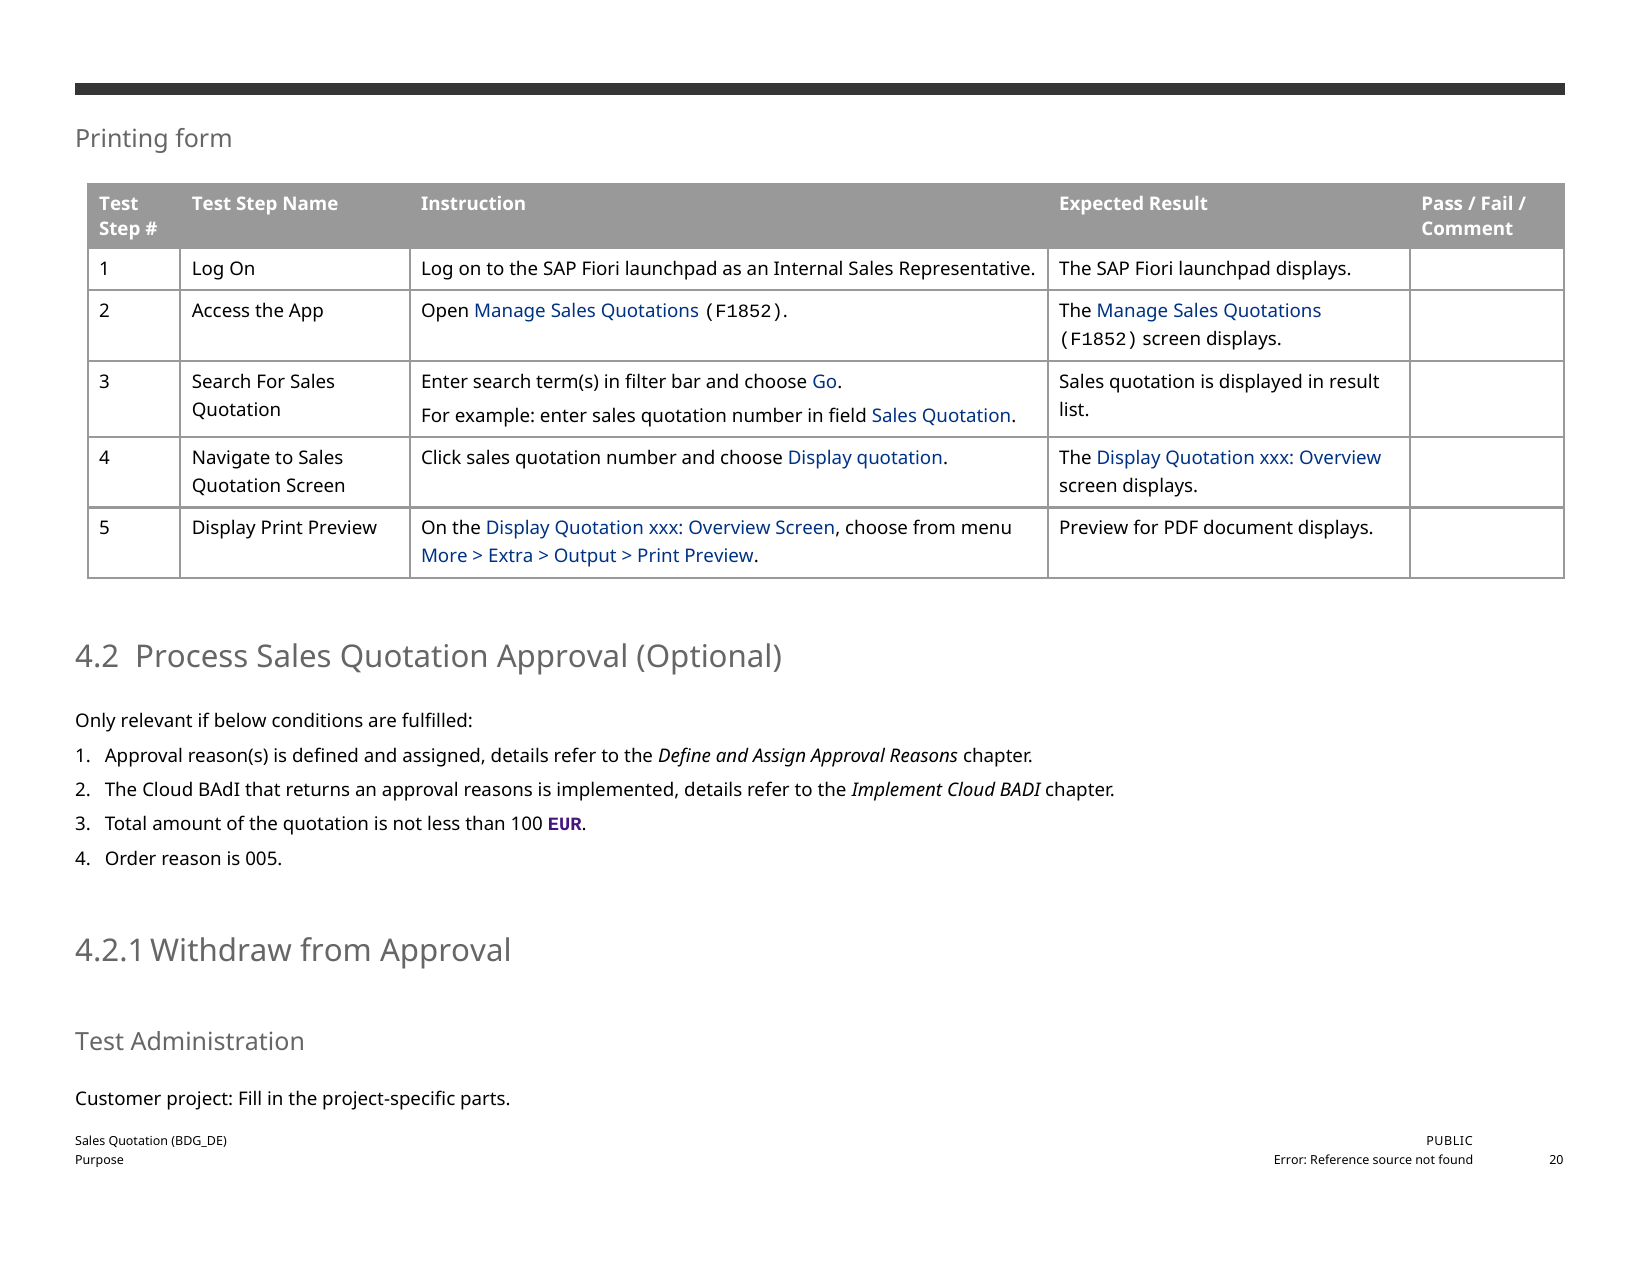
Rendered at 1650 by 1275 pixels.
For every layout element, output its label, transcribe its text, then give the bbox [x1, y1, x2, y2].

list Total amount of the quotation is not less than 100 EUR. [75, 811, 1565, 836]
subtitle Withdraw from Approval [75, 931, 1565, 969]
table_cell [1411, 291, 1563, 360]
table_cell Preview for PDF document displays. [1049, 509, 1409, 577]
list Order reason is 005. [75, 845, 1565, 871]
table_cell The Display Quotation xxx: Overview screen displays. [1049, 438, 1409, 506]
table_header Expected Result [1049, 185, 1409, 247]
table_header Instruction [411, 185, 1047, 247]
table_cell Sales quotation is displayed in result list. [1049, 362, 1409, 436]
table_cell The SAP Fiori launchpad displays. [1049, 249, 1409, 289]
table_header Test Step Name [181, 185, 409, 247]
subtitle Process Sales Quotation Approval (Optional) [75, 637, 1565, 674]
table_cell [1411, 362, 1563, 436]
table_cell Log On [181, 249, 409, 289]
table_cell Log on to the SAP Fiori launchpad as an Internal Sales Representative. [411, 249, 1047, 289]
table_cell The Manage Sales Quotations (F1852) screen displays. [1049, 291, 1409, 360]
table_cell Navigate to Sales Quotation Screen [181, 438, 409, 506]
table_cell Search For Sales Quotation [181, 362, 409, 436]
table_cell Click sales quotation number and choose Display quotation. [411, 438, 1047, 506]
table_header Pass / Fail / Comment [1411, 185, 1563, 247]
title Printing form [75, 124, 1565, 153]
table_cell [1411, 249, 1563, 289]
table_cell 5 [89, 509, 179, 577]
table_cell 4 [89, 438, 179, 506]
text Customer project: Fill in the project-specific parts. [75, 1086, 1565, 1111]
table_cell [1411, 509, 1563, 577]
title Test Administration [75, 1027, 1565, 1056]
table_cell [1411, 438, 1563, 506]
table_cell 1 [89, 249, 179, 289]
table_cell Display Print Preview [181, 509, 409, 577]
list The Cloud BAdI that returns an approval reasons is implemented, details refer to the Implement Cloud BADI chapter. [75, 776, 1565, 802]
table_cell 3 [89, 362, 179, 436]
table_header Test Step # [89, 185, 179, 247]
table_cell Open Manage Sales Quotations (F1852). [411, 291, 1047, 360]
table_cell 2 [89, 291, 179, 360]
text Only relevant if below conditions are fulfilled: [75, 708, 1565, 733]
table_cell Enter search term(s) in filter bar and choose Go. For example: enter sales quotation number in field Sales Quotation. [411, 362, 1047, 436]
list Approval reason(s) is defined and assigned, details refer to the Define and Assign Approval Reasons chapter. [75, 742, 1565, 768]
table_cell Access the App [181, 291, 409, 360]
table_cell On the Display Quotation xxx: Overview Screen, choose from menu More > Extra > Output > Print Preview. [411, 509, 1047, 577]
